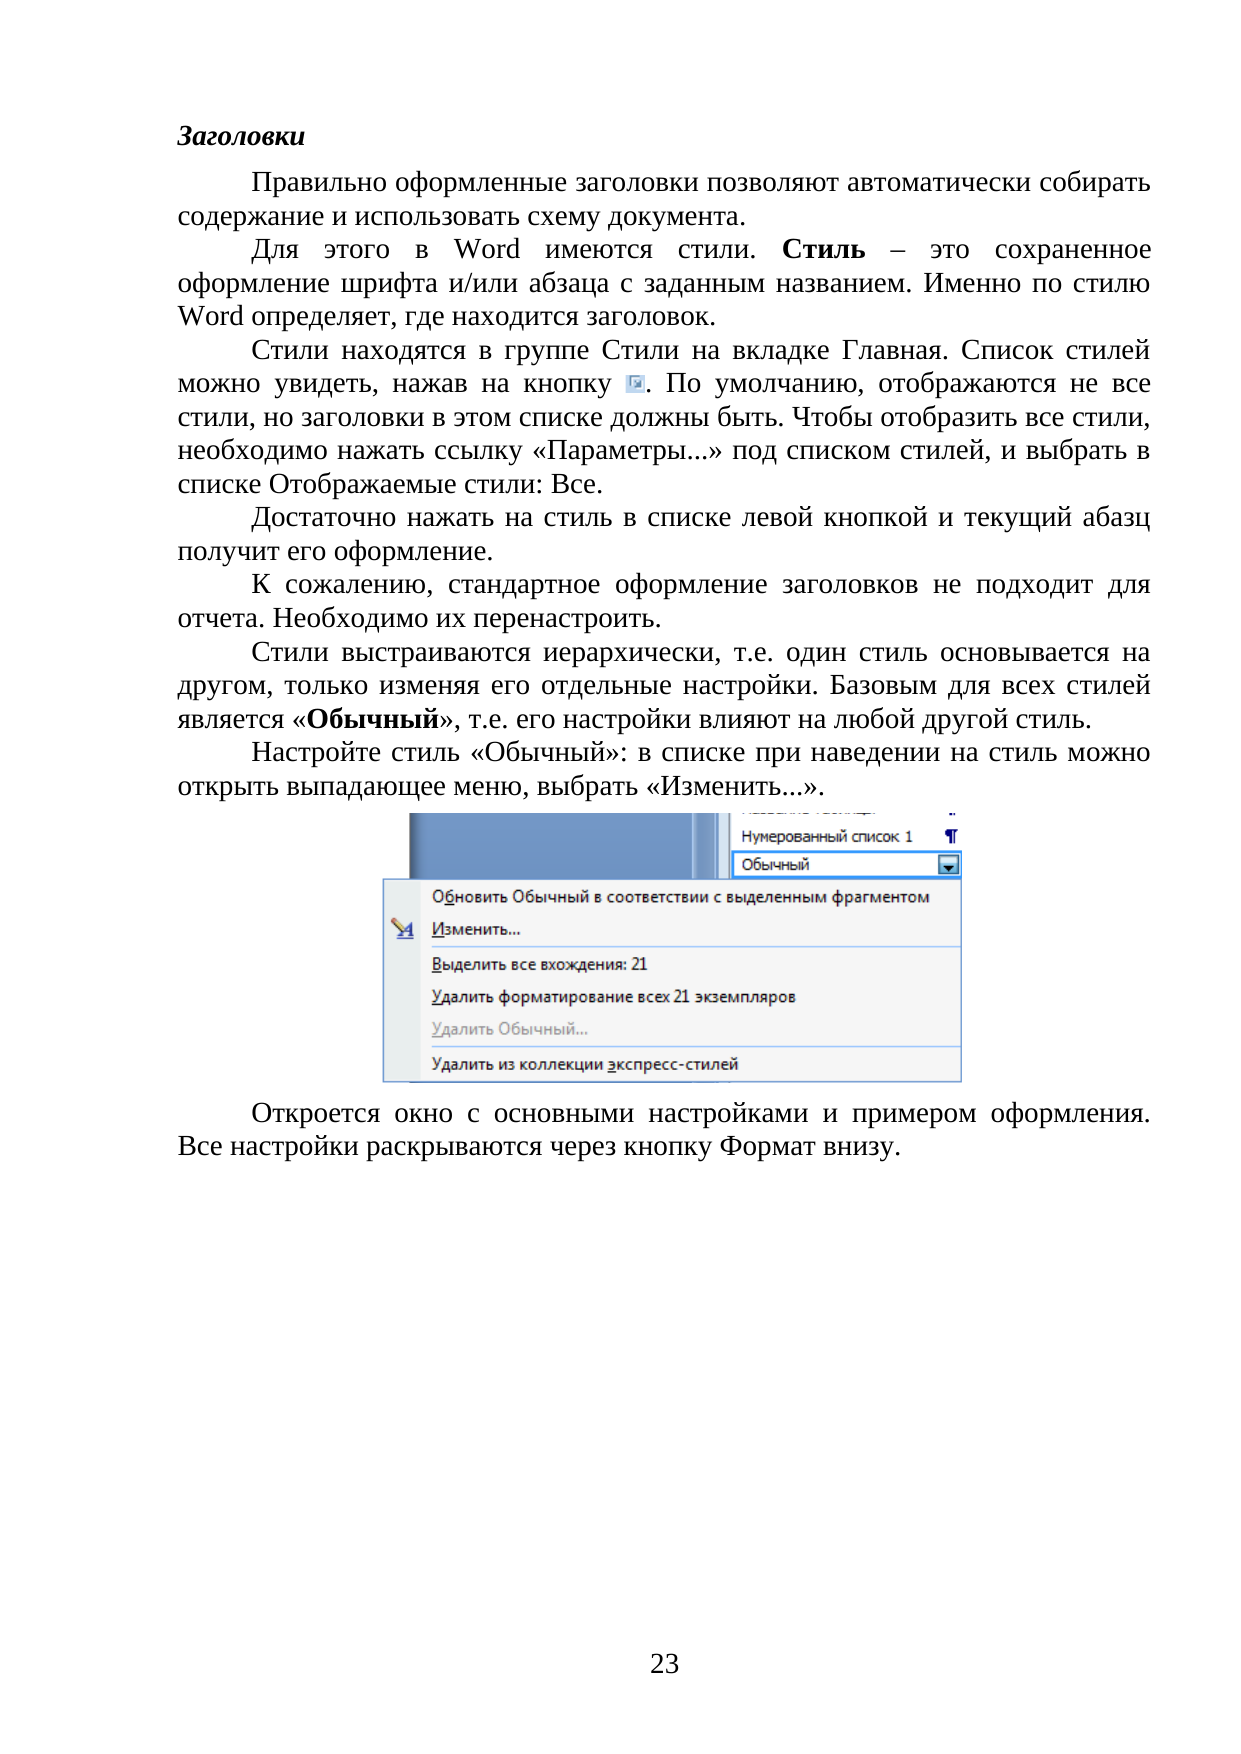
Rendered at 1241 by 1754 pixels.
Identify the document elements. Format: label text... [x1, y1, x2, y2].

text Откроется окно с основными настройками и примером оформления. Все настройки раскрываются через кнопку Формат внизу. [177, 1095, 1152, 1162]
text Настройте стиль «Обычный»: в списке при наведении на стиль можно открыть выпадающее меню, выбрать «Изменить...». [177, 734, 1152, 801]
text К сожалению, стандартное оформление заголовков не подходит для отчета. Необходимо их перенастроить. [177, 567, 1152, 634]
picture [367, 813, 962, 1083]
text Для этого в Word имеются стили. Стиль – это сохраненное оформление шрифта и/или абзаца с заданным названием. Именно по стилю Word определяет, где находится заголовок. [177, 231, 1152, 332]
subtitle Заголовки [177, 118, 1152, 152]
picture [625, 375, 645, 393]
text Правильно оформленные заголовки позволяют автоматически собирать содержание и использовать схему документа. [177, 164, 1152, 231]
text Стили находятся в группе Стили на вкладке Главная. Список стилей можно увидеть, нажав на кнопку . По умолчанию, отображаются не все стили, но заголовки в этом списке должны быть. Чтобы отобразить все стили, необходимо нажать ссылку «Параметры...» под списком стилей, и выбрать в списке Отображаемые стили: Все. [177, 332, 1152, 499]
text Стили выстраиваются иерархически, т.е. один стиль основывается на другом, только изменяя его отдельные настройки. Базовым для всех стилей является «Обычный», т.е. его настройки влияют на любой другой стиль. [177, 634, 1152, 734]
text Достаточно нажать на стиль в списке левой кнопкой и текущий абазц получит его оформление. [177, 499, 1152, 567]
